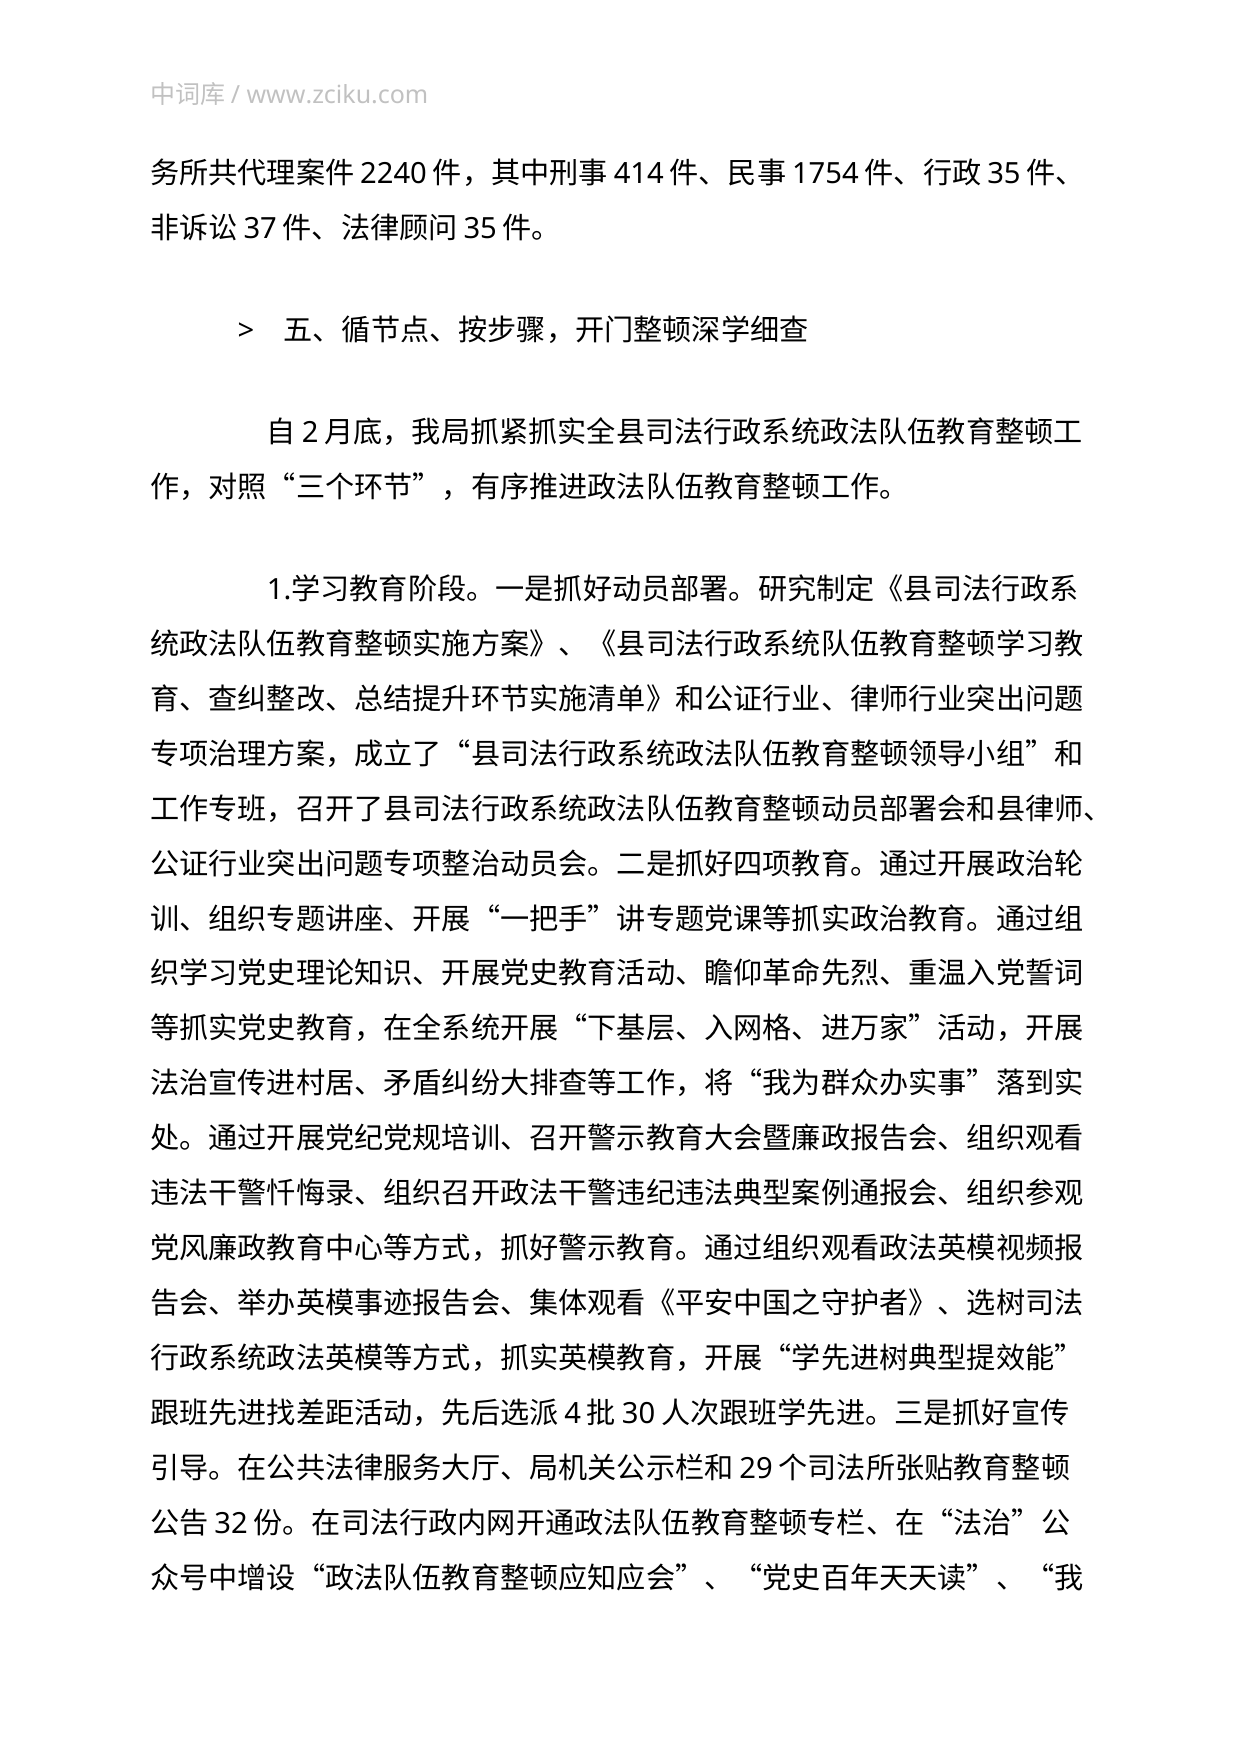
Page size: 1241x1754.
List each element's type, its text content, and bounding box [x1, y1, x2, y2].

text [150, 150, 1090, 247]
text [150, 566, 1090, 1597]
text > 五、循节点、按步骤，开门整顿深学细查 [150, 307, 1090, 349]
text 自2月底，我局抓紧抓实全县司法行政系统政法队伍教育整顿工作，对照“三个环节”，有序推进政法队伍教育整顿工作。 [150, 409, 1090, 506]
